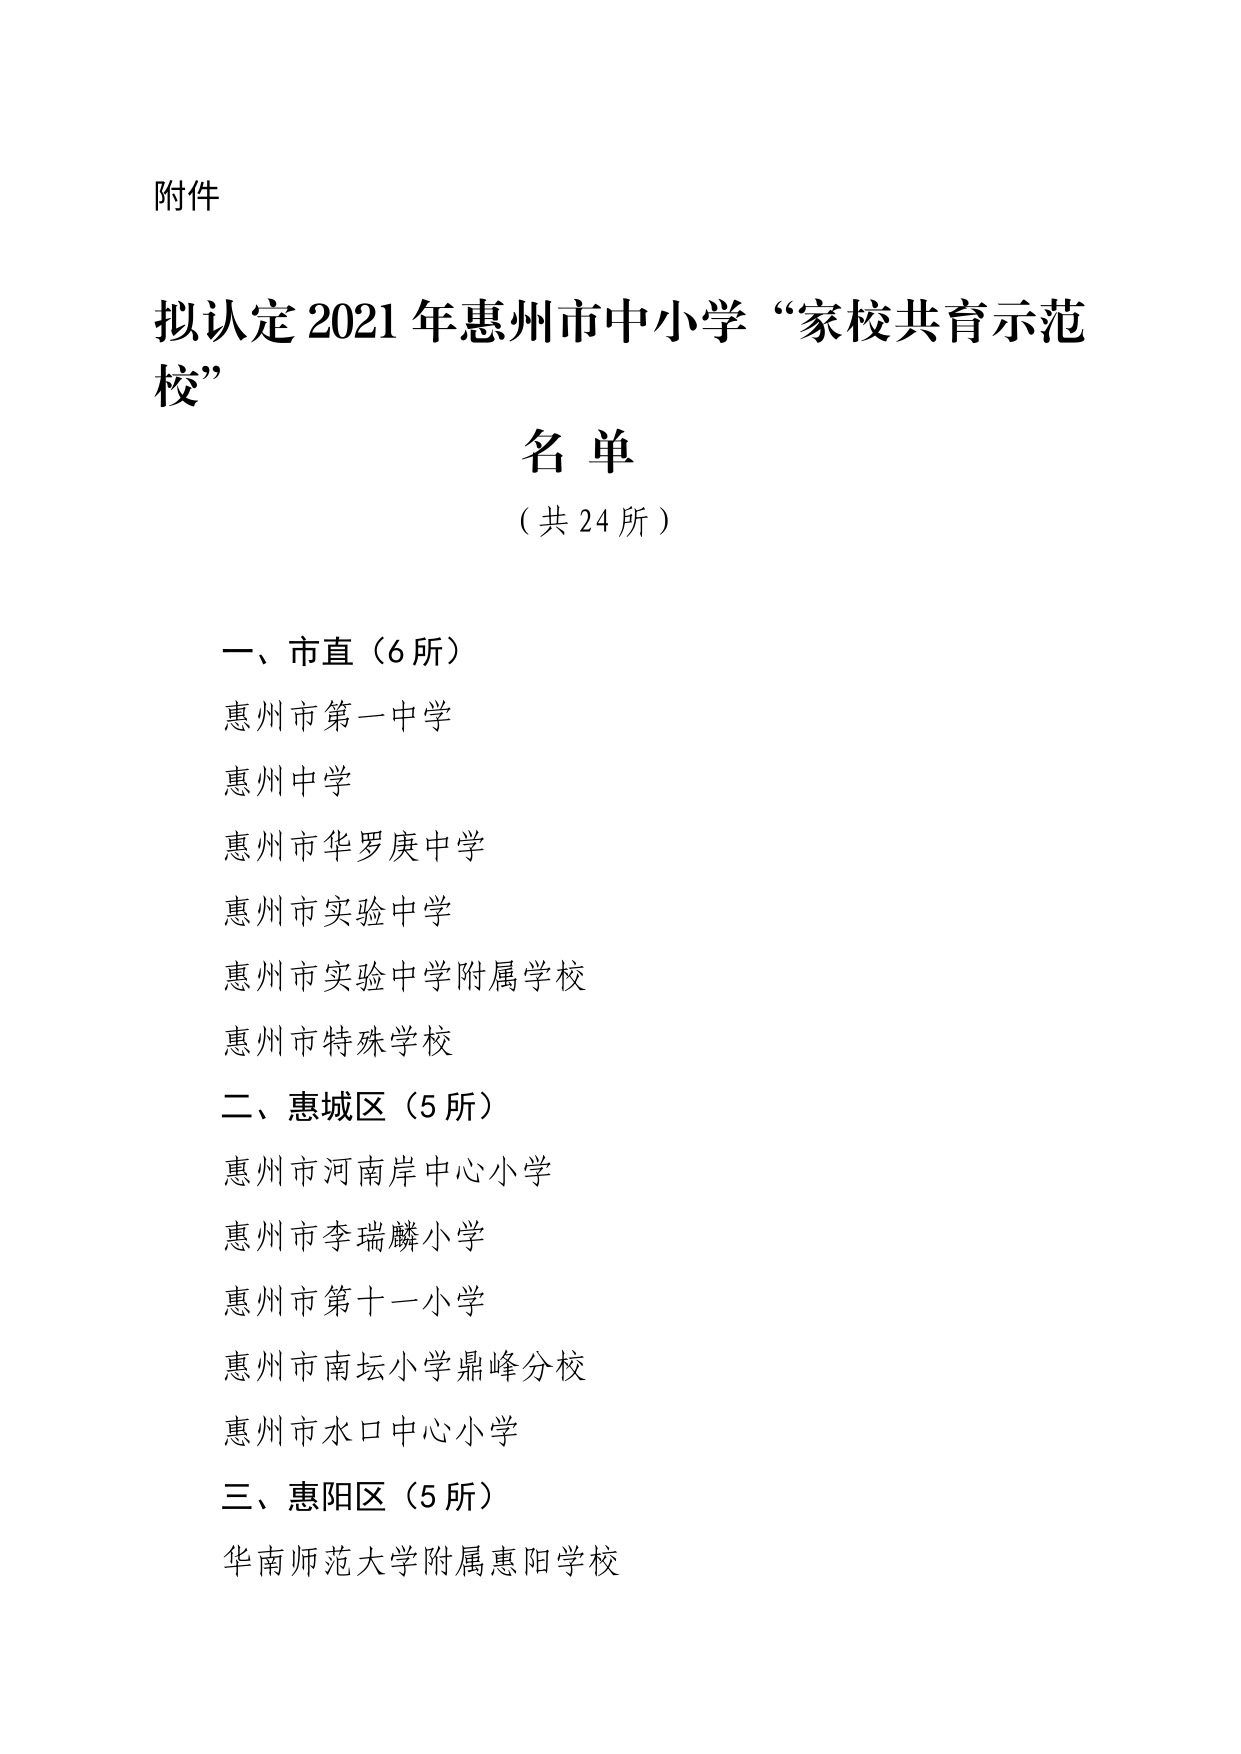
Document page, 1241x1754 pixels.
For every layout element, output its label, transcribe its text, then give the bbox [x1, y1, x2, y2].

text 附件 [153, 162, 1087, 227]
text 惠州市南坛小学鼎峰分校 [153, 1332, 1087, 1397]
list 惠城区（5所） [153, 1072, 1087, 1137]
text 惠州市特殊学校 [153, 1007, 1087, 1072]
text 惠州市河南岸中心小学 [153, 1137, 1087, 1202]
text 惠州市水口中心小学 [153, 1397, 1087, 1462]
text 惠州市华罗庚中学 [153, 812, 1087, 877]
text 惠州市李瑞麟小学 [153, 1202, 1087, 1267]
text 惠州市第一中学 [153, 682, 1087, 747]
text （共24所） [153, 487, 1087, 552]
text 华南师范大学附属惠阳学校 [153, 1527, 1087, 1592]
text 惠州市实验中学 [153, 877, 1087, 942]
text 一、市直（6所） [153, 617, 1087, 682]
text 拟认定2021年惠州市中小学“家校共育示范校” [153, 292, 1087, 422]
text 名 单 [519, 422, 1087, 487]
text 惠州市第十一小学 [153, 1267, 1087, 1332]
text 三、惠阳区（5所） [153, 1462, 1087, 1527]
text 惠州中学 [153, 747, 1087, 812]
text 惠州市实验中学附属学校 [153, 942, 1087, 1007]
